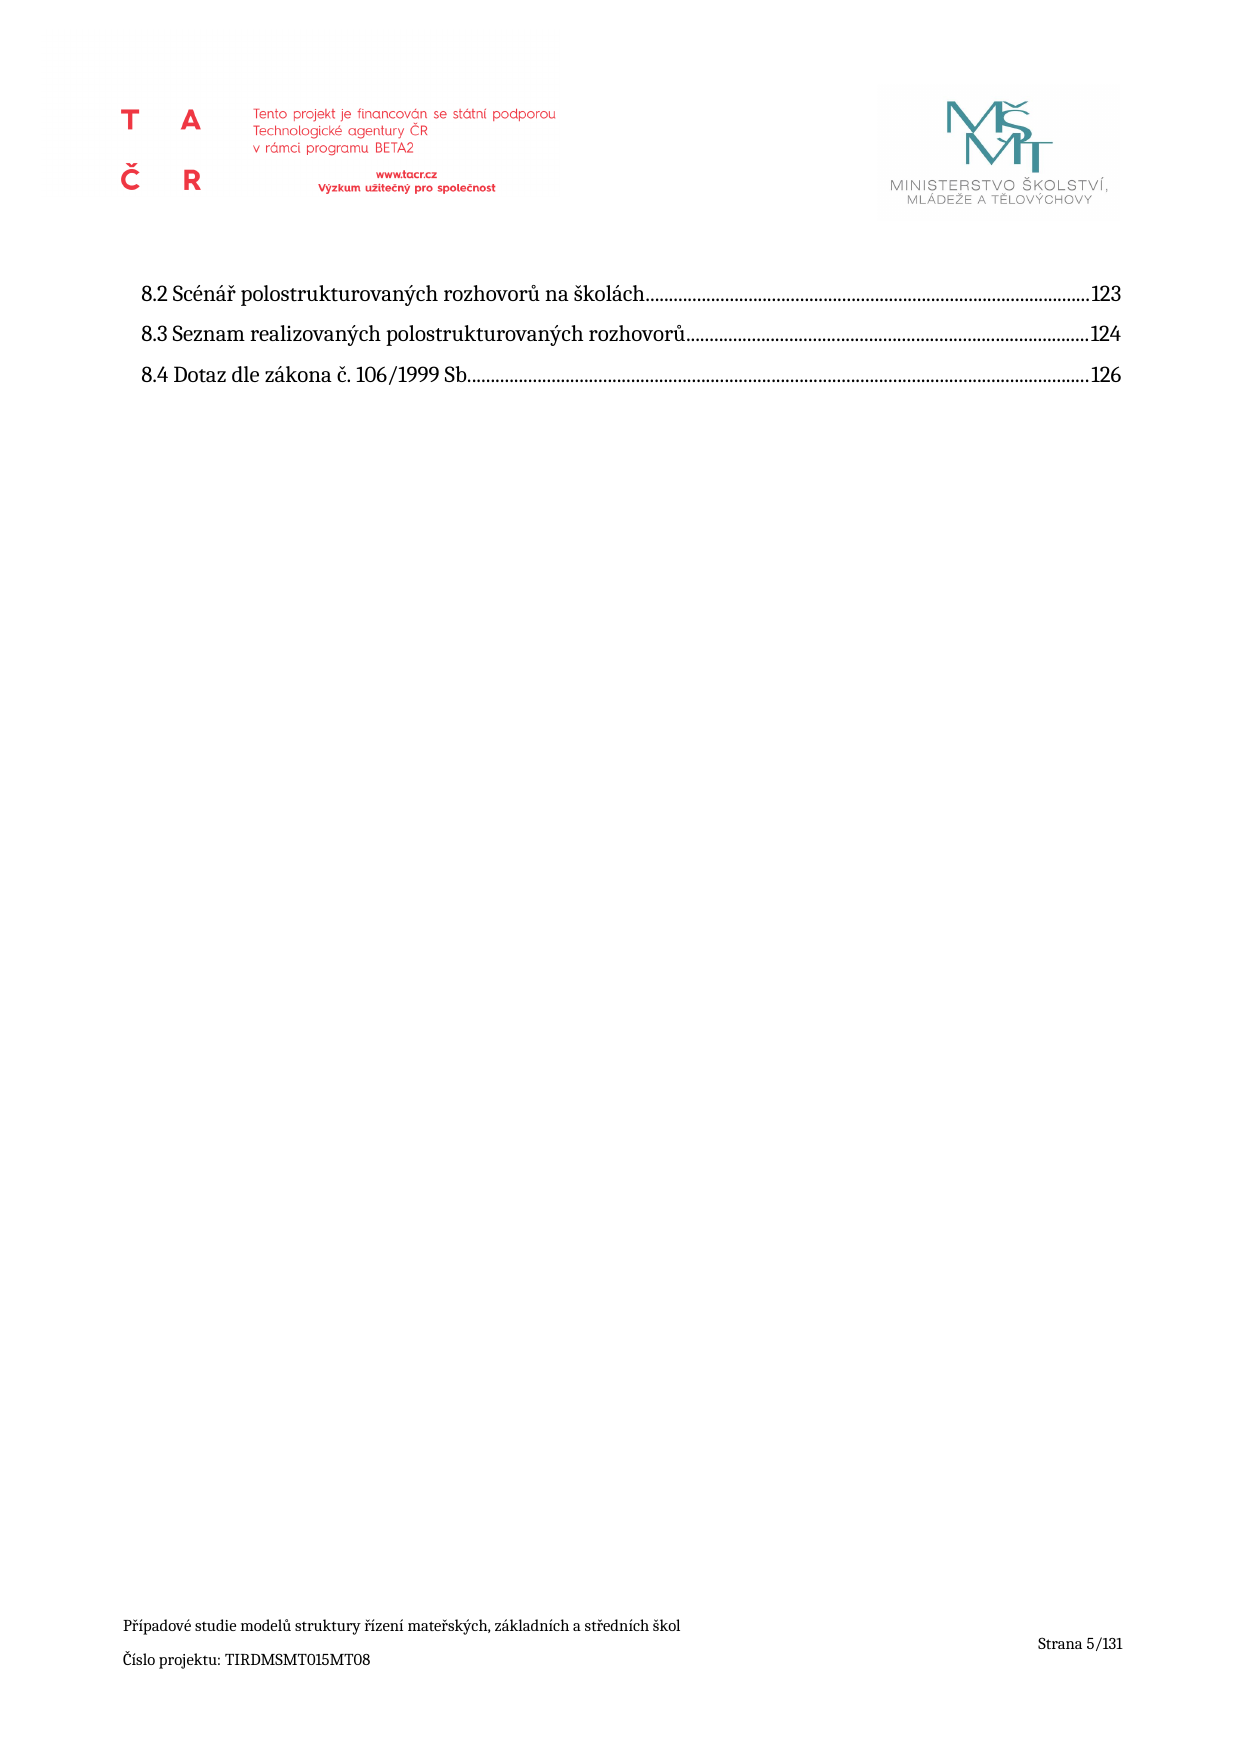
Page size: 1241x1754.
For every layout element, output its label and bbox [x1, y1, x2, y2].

picture [41, 29, 560, 197]
picture [877, 84, 1121, 221]
